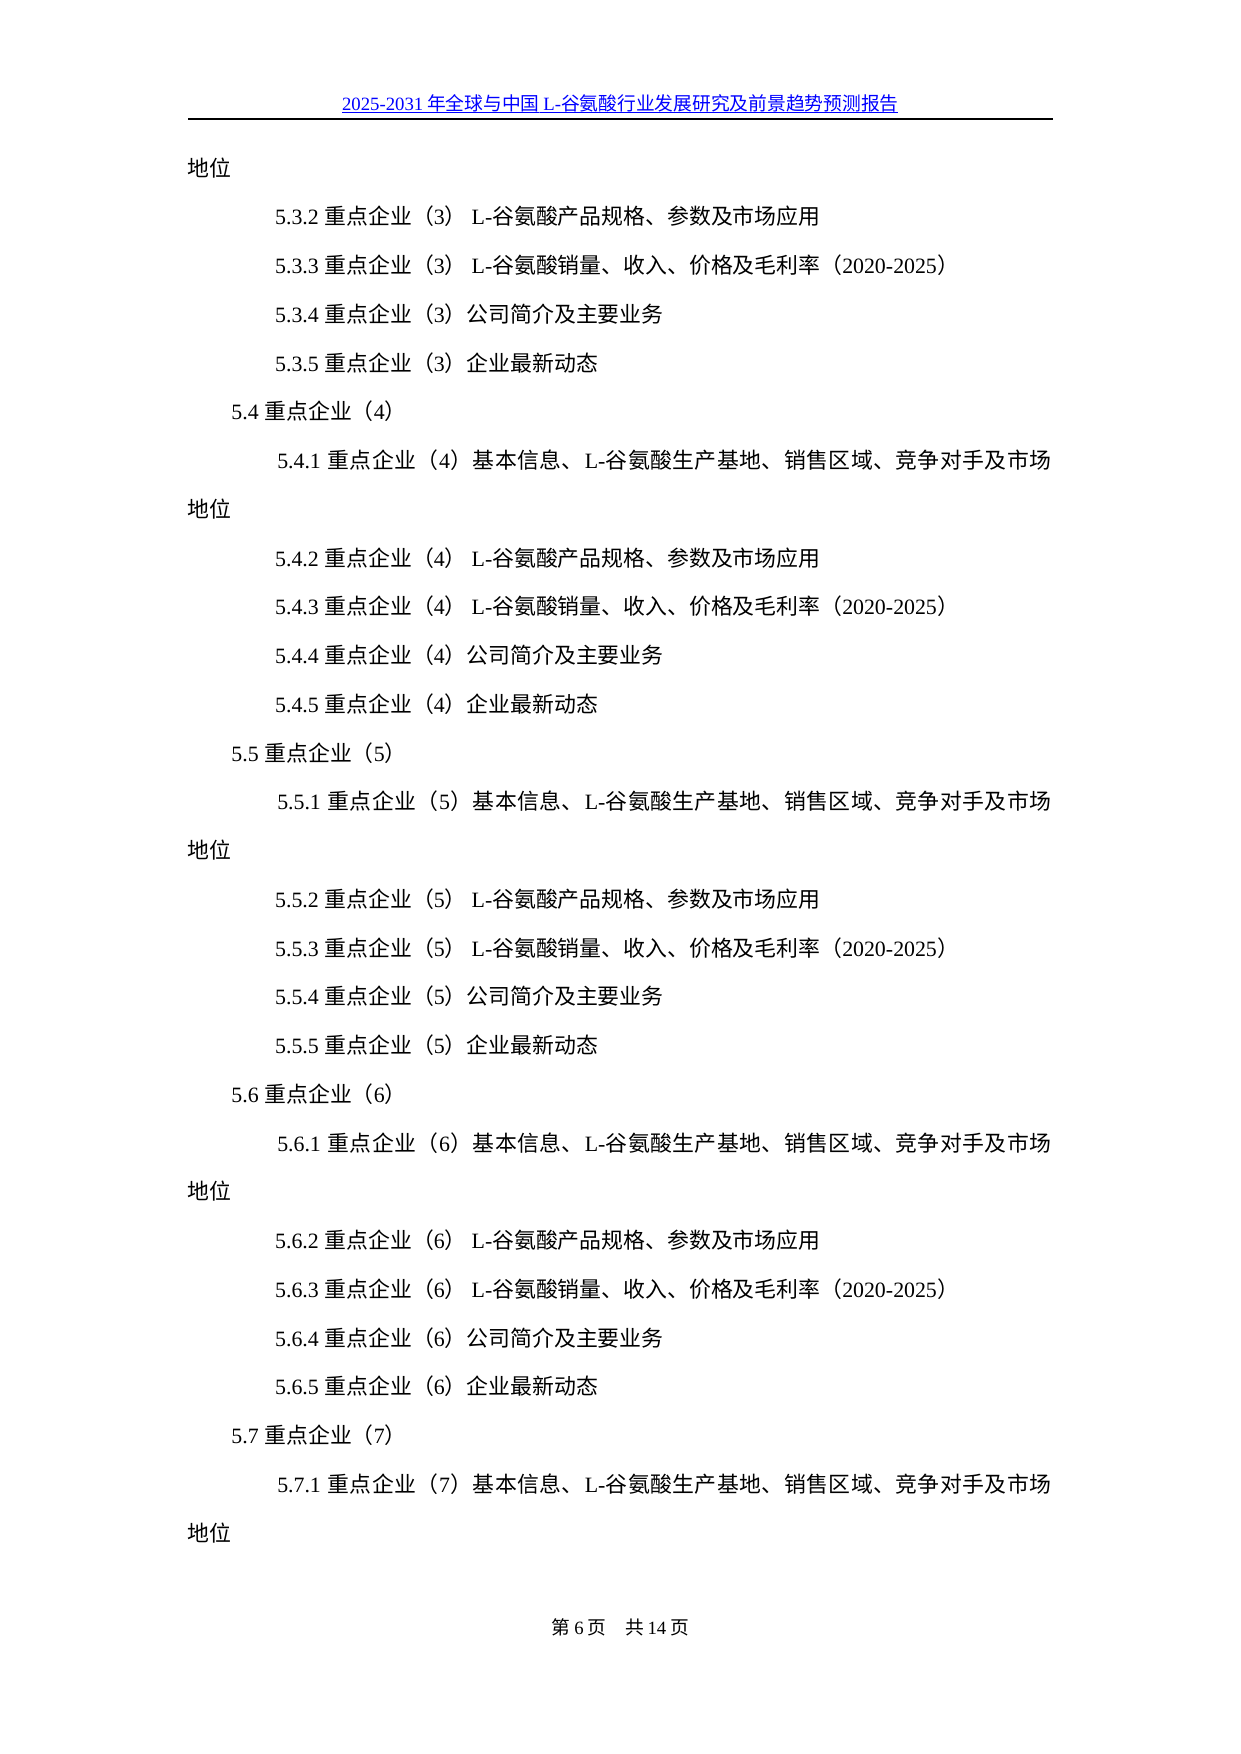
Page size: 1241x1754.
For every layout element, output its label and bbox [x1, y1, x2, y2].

text [187, 150, 1053, 1548]
